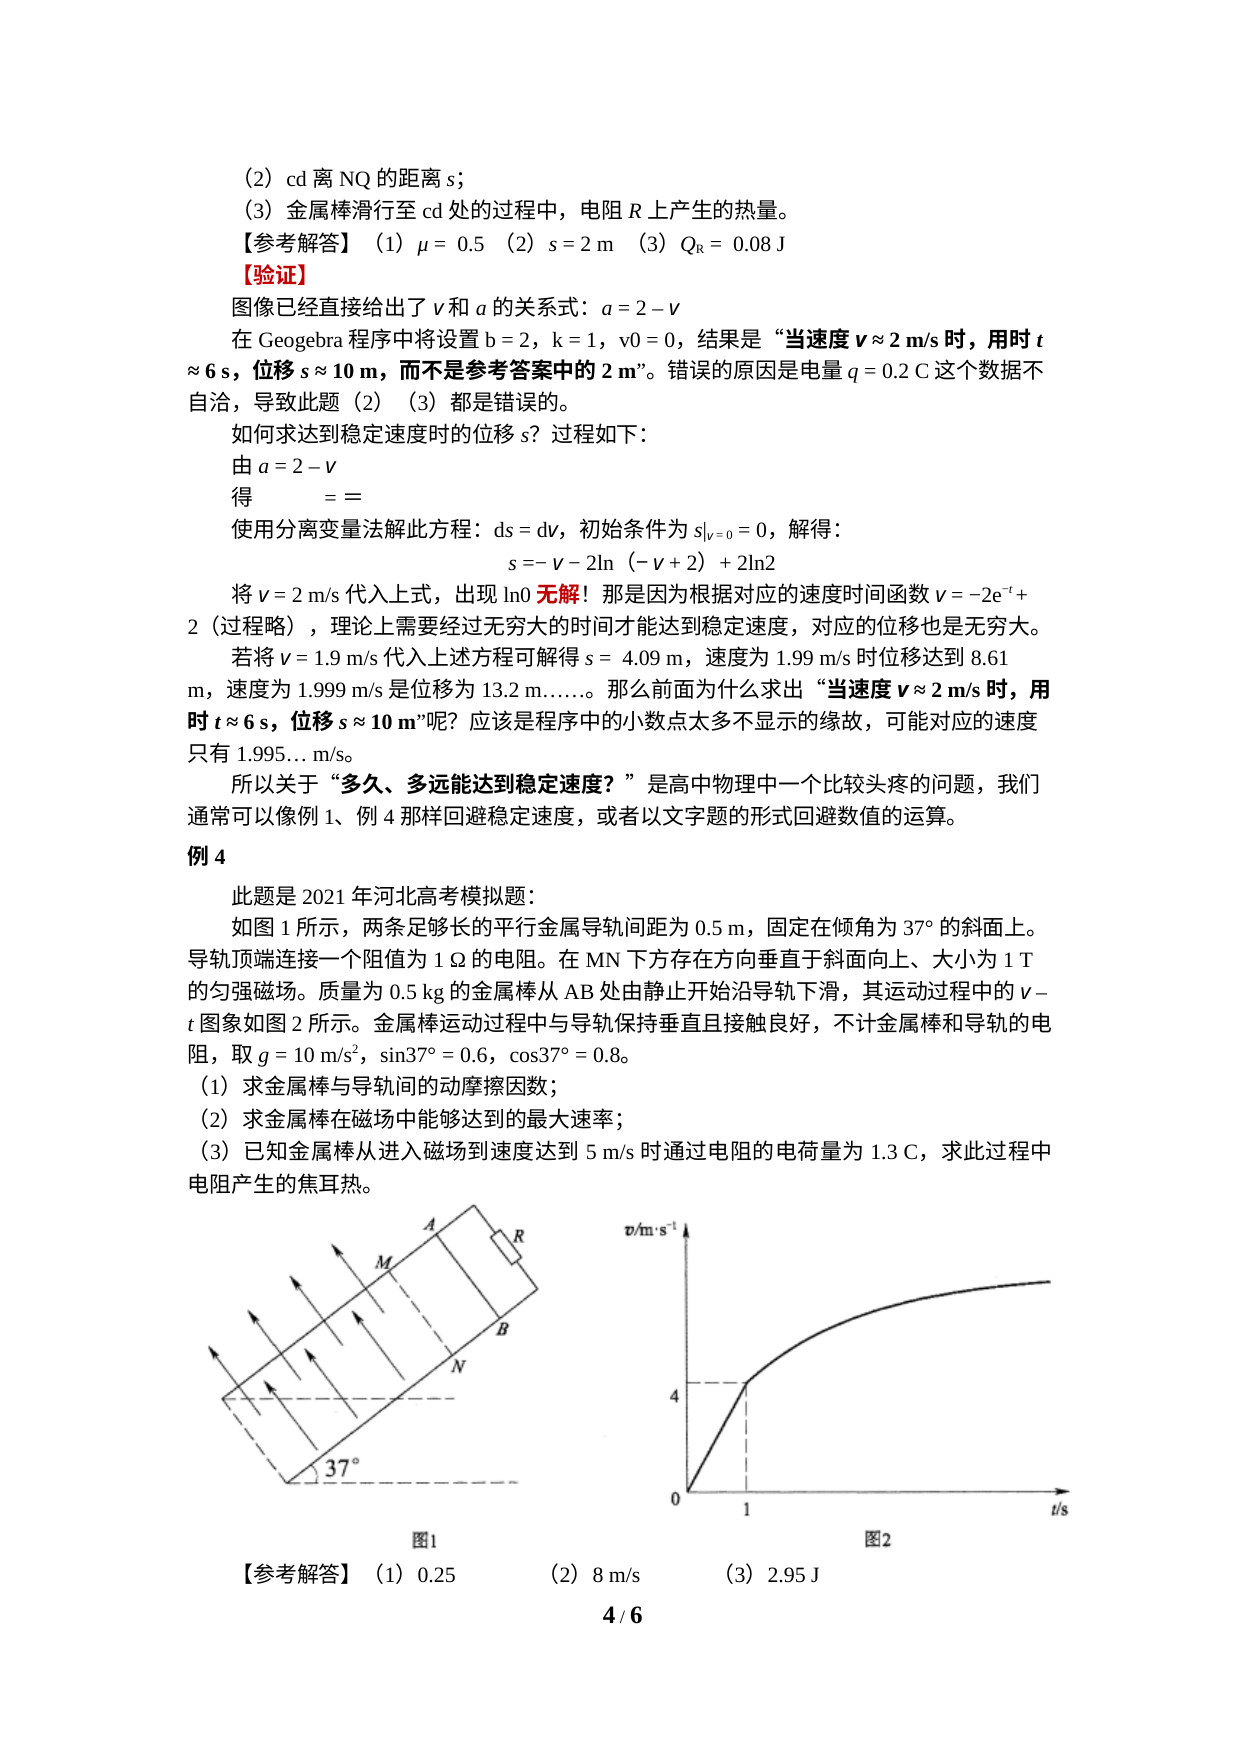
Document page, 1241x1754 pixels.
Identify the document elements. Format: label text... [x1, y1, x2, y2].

text 【参考解答】（1）μ = 0.5 （2）s = 2 m （3）QR = 0.08 J [187, 225, 1053, 258]
text 使用分离变量法解此方程：ds = dv，初始条件为 s|v = 0 = 0，解得： [187, 512, 1053, 544]
text 此题是 2021 年河北高考模拟题： [187, 879, 1053, 910]
text 得 = ＝ [187, 480, 1053, 512]
text 若将 v = 1.9 m/s 代入上述方程可解得 s = 4.09 m，速度为 1.99 m/s 时位移达到 8.61 m，速度为 1.999 m/s 是位移为 13.2 m……。那么前面为什么求出“当速度 v ≈ 2 m/s 时，用时 t ≈ 6 s，位移 s ≈ 10 m”呢？应该是程序中的小数点太多不显示的缘故，可能对应的速度只有 1.995… m/s。 [187, 640, 1053, 767]
text 如何求达到稳定速度时的位移 s？过程如下： [187, 417, 1053, 448]
text 【参考解答】（1）0.25 （2）8 m/s （3）2.95 J [187, 1556, 1053, 1589]
text （2）cd 离 NQ 的距离 s； [187, 160, 1053, 193]
subtitle 例 4 [187, 838, 1053, 871]
text 所以关于“多久、多远能达到稳定速度？”是高中物理中一个比较头疼的问题，我们通常可以像例 1、例 4 那样回避稳定速度，或者以文字题的形式回避数值的运算。 [187, 767, 1053, 831]
text 如图 1 所示，两条足够长的平行金属导轨间距为 0.5 m，固定在倾角为 37° 的斜面上。导轨顶端连接一个阻值为 1 Ω 的电阻。在 MN 下方存在方向垂直于斜面向上、大小为 1 T 的匀强磁场。质量为 0.5 kg 的金属棒从 AB 处由静止开始沿导轨下滑，其运动过程中的 v – t 图象如图 2 所示。金属棒运动过程中与导轨保持垂直且接触良好，不计金属棒和导轨的电阻，取 g = 10 m/s2，sin37° = 0.6，cos37° = 0.8。 [187, 910, 1053, 1069]
text 将 v = 2 m/s 代入上式，出现 ln0 无解！那是因为根据对应的速度时间函数 v = −2e−t + 2（过程略），理论上需要经过无穷大的时间才能达到稳定速度，对应的位移也是无穷大。 [187, 577, 1053, 640]
text 图像已经直接给出了 v 和 a 的关系式：a = 2 – v [187, 289, 1053, 322]
text （3）金属棒滑行至 cd 处的过程中，电阻 R 上产生的热量。 [187, 193, 1053, 225]
text （3）已知金属棒从进入磁场到速度达到 5 m/s 时通过电阻的电荷量为 1.3 C，求此过程中电阻产生的焦耳热。 [187, 1134, 1053, 1198]
text 由 a = 2 – v [187, 448, 1053, 480]
text 【验证】 [187, 258, 1053, 289]
picture [187, 1198, 1093, 1555]
text 在 Geogebra 程序中将设置 b = 2，k = 1，v0 = 0，结果是“当速度 v ≈ 2 m/s 时，用时 t ≈ 6 s，位移 s ≈ 10 m，而不是参考答案中的 2 m”。错误的原因是电量 q = 0.2 C 这个数据不自洽，导致此题（2）（3）都是错误的。 [187, 322, 1053, 417]
text （1）求金属棒与导轨间的动摩擦因数； [187, 1069, 1053, 1101]
text s =− v − 2ln（− v + 2）+ 2ln2 [187, 544, 1053, 577]
text （2）求金属棒在磁场中能够达到的最大速率； [187, 1101, 1053, 1134]
